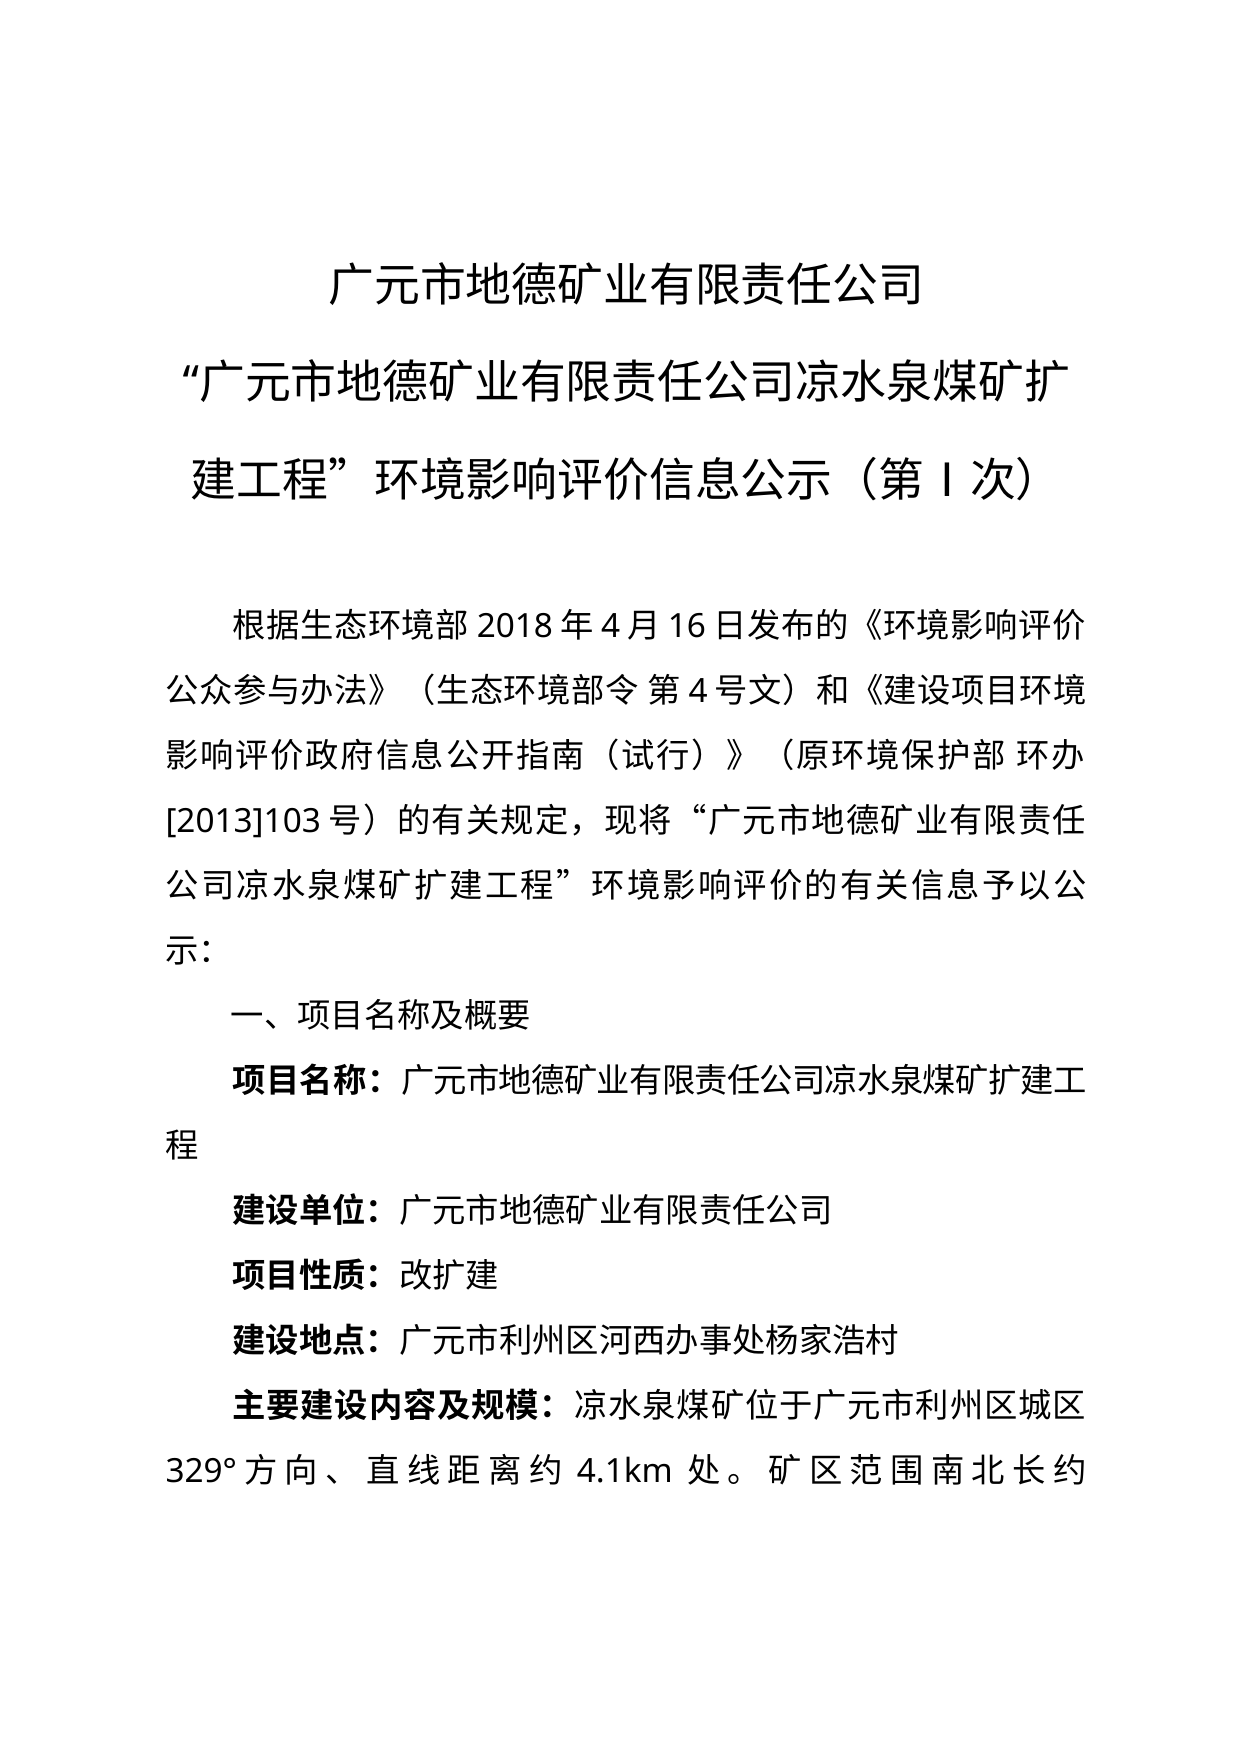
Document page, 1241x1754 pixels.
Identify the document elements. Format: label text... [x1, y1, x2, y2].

text 一、项目名称及概要 [165, 980, 1087, 1045]
text 广元市地德矿业有限责任公司 [165, 233, 1087, 330]
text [165, 1370, 1087, 1500]
text “广元市地德矿业有限责任公司凉水泉煤矿扩建工程”环境影响评价信息公示（第Ⅰ次） [165, 330, 1087, 525]
text 根据生态环境部2018年4月16日发布的《环境影响评价公众参与办法》（生态环境部令 第4号文）和《建设项目环境影响评价政府信息公开指南（试行）》（原环境保护部 环办[2013]103号）的有关规定，现将“广元市地德矿业有限责任公司凉水泉煤矿扩建工程”环境影响评价的有关信息予以公示： [165, 590, 1087, 980]
text 项目名称：广元市地德矿业有限责任公司凉水泉煤矿扩建工程 [165, 1045, 1087, 1175]
text 建设地点：广元市利州区河西办事处杨家浩村 [165, 1305, 1087, 1370]
text 建设单位：广元市地德矿业有限责任公司 [165, 1175, 1087, 1240]
text 项目性质：改扩建 [165, 1240, 1087, 1305]
